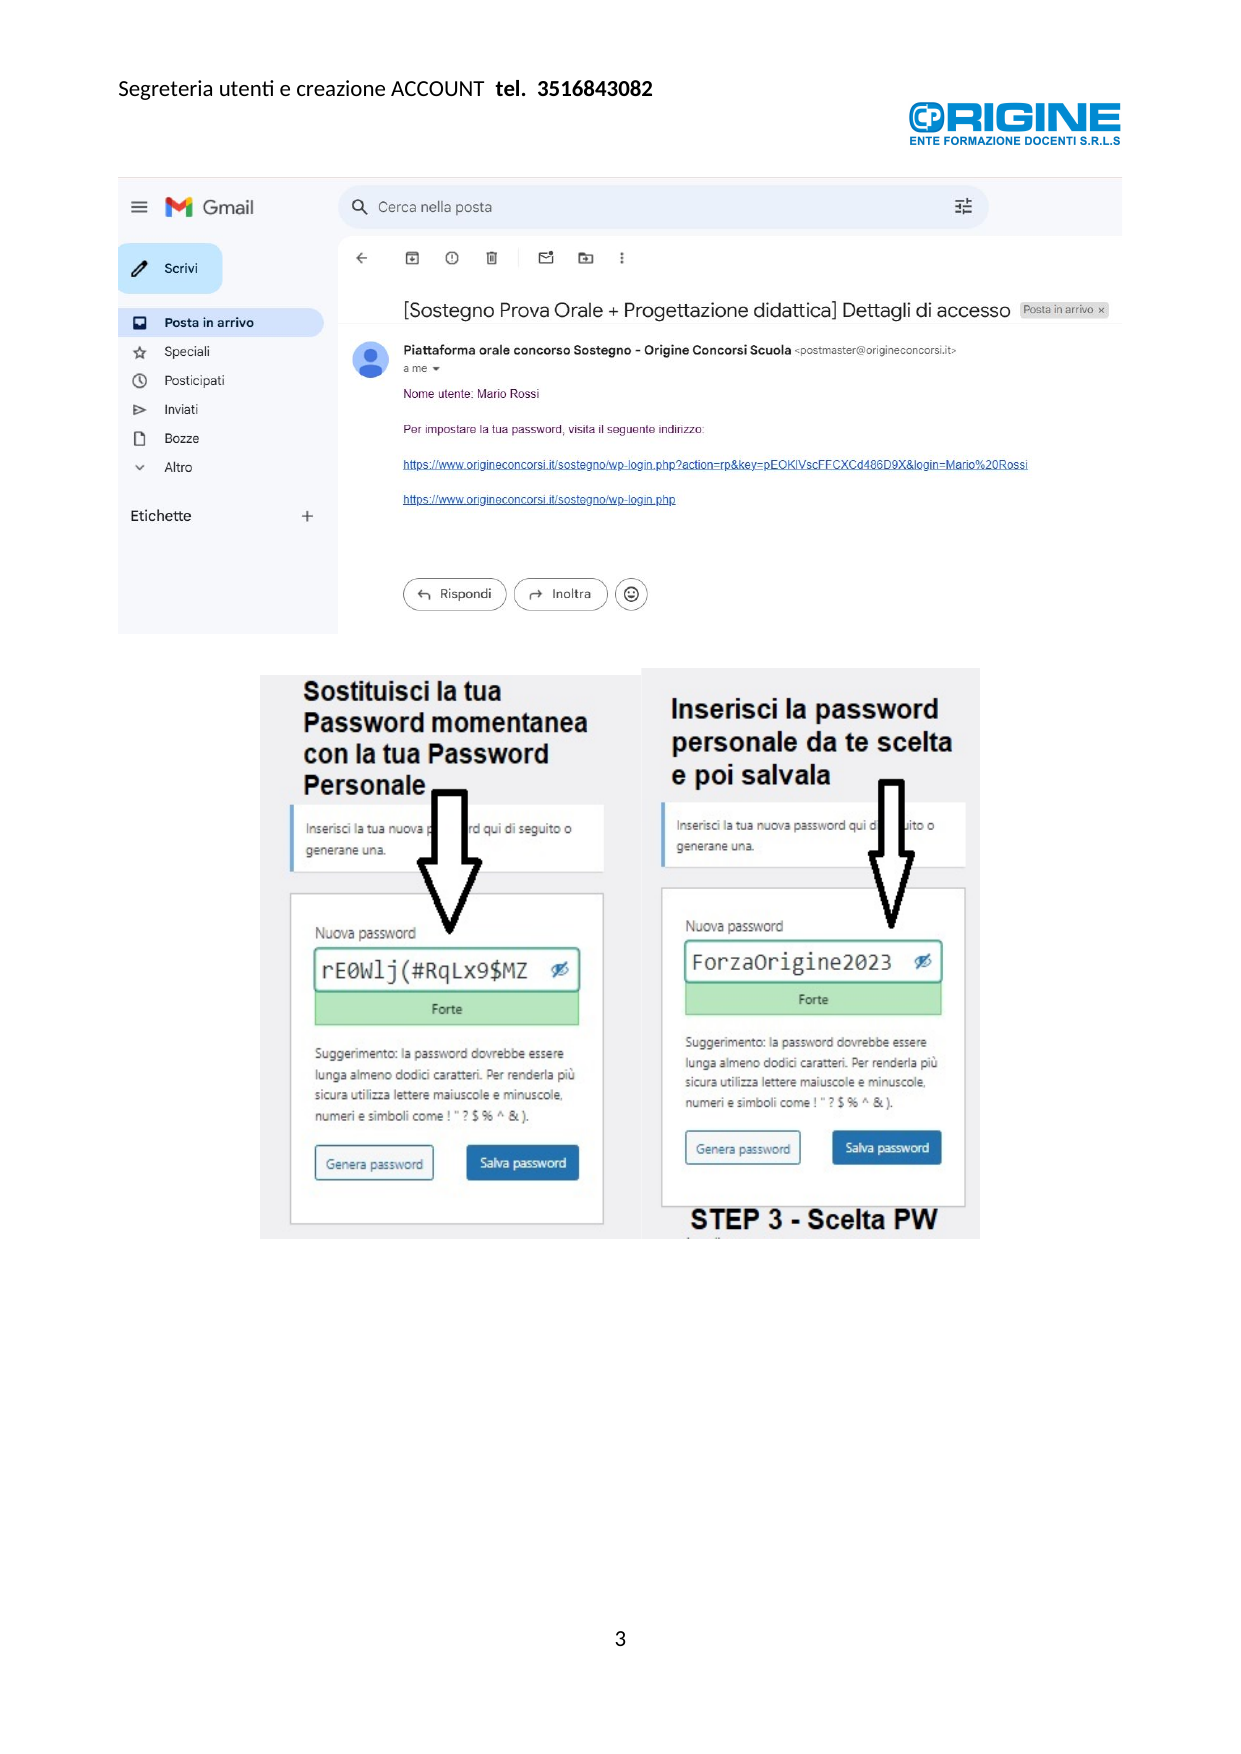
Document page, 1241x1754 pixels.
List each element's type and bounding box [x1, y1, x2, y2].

picture [118, 177, 1123, 634]
picture [907, 101, 1123, 150]
picture [260, 668, 980, 1239]
